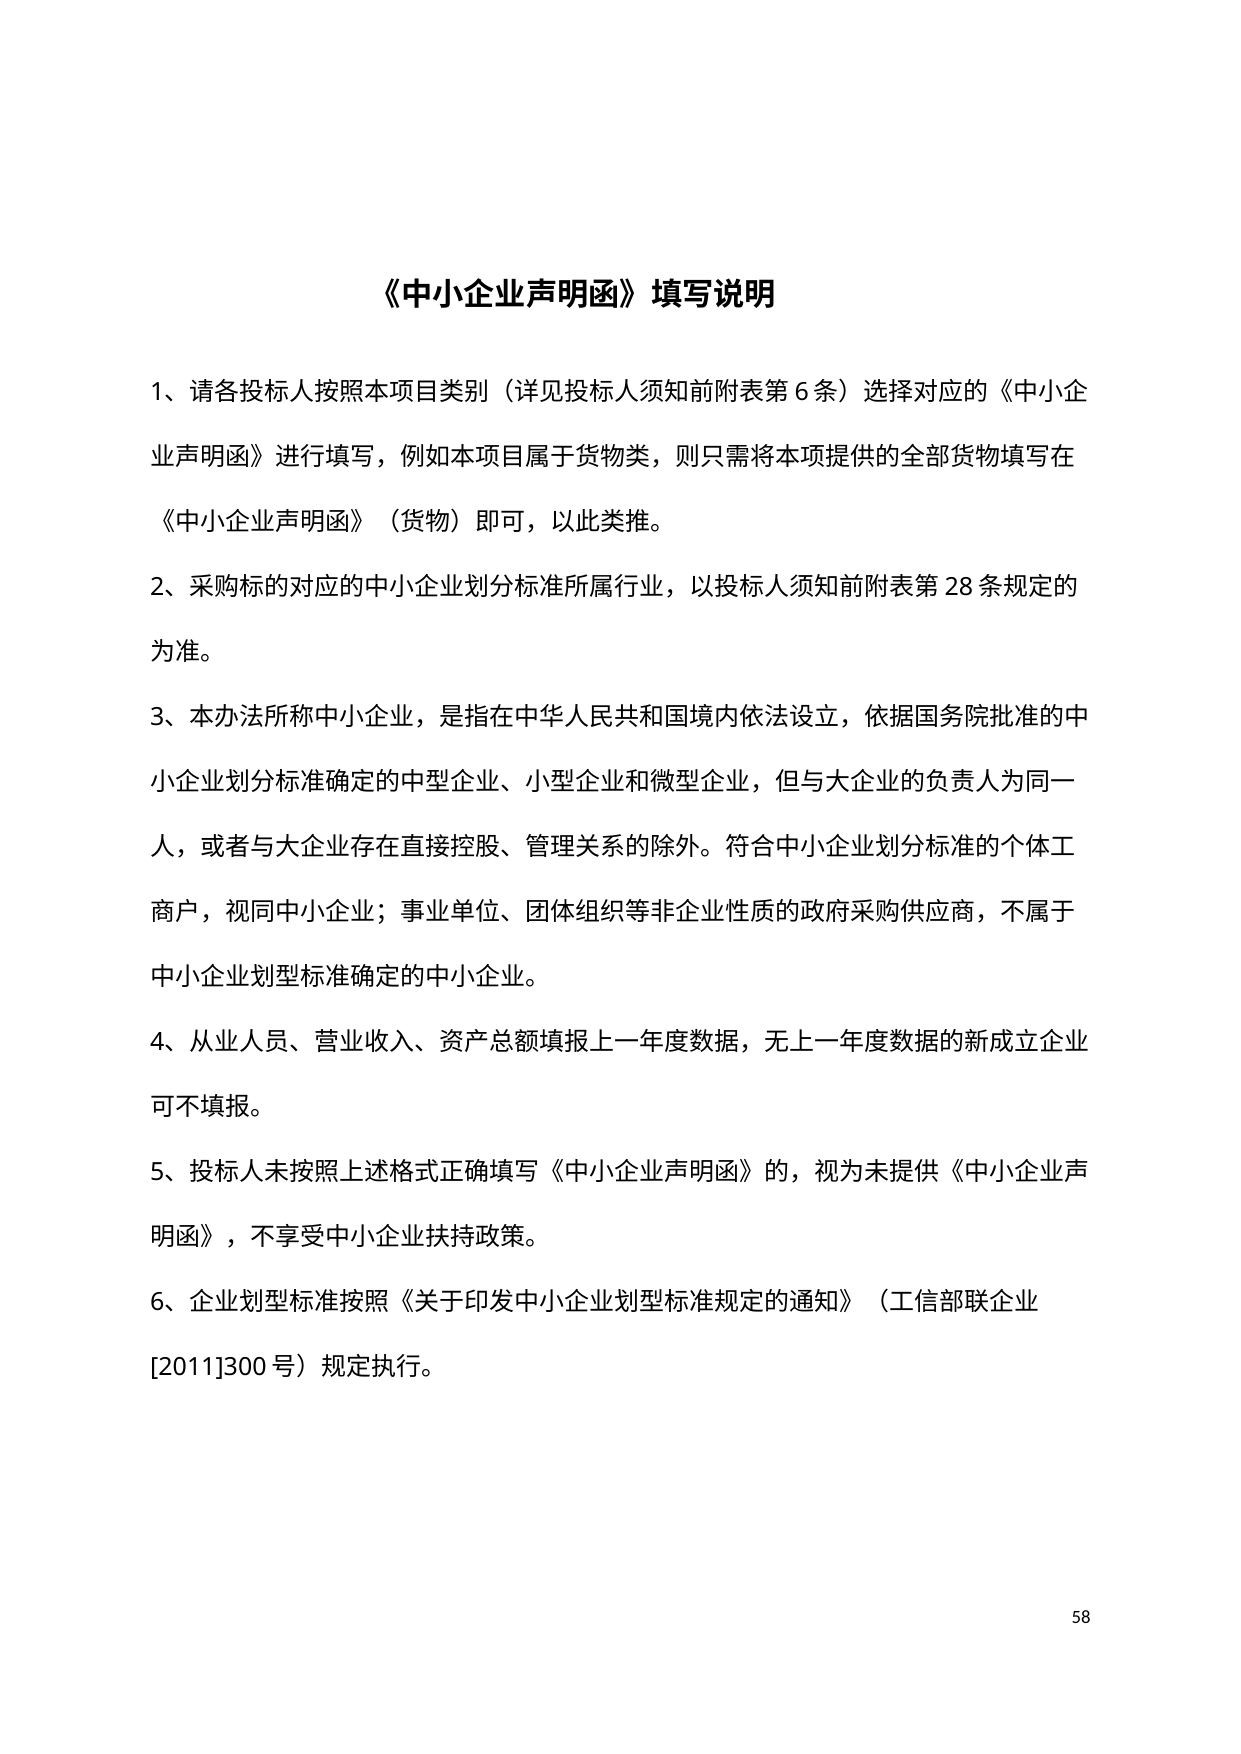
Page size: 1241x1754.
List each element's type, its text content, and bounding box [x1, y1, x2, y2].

text 2、采购标的对应的中小企业划分标准所属行业，以投标人须知前附表第28条规定的为准。 [150, 552, 1090, 682]
text 3、本办法所称中小企业，是指在中华人民共和国境内依法设立，依据国务院批准的中小企业划分标准确定的中型企业、小型企业和微型企业，但与大企业的负责人为同一人，或者与大企业存在直接控股、管理关系的除外。符合中小企业划分标准的个体工商户，视同中小企业；事业单位、团体组织等非企业性质的政府采购供应商，不属于中小企业划型标准确定的中小企业。 [150, 682, 1090, 1007]
text 4、从业人员、营业收入、资产总额填报上一年度数据，无上一年度数据的新成立企业可不填报。 [150, 1007, 1090, 1137]
text 6、企业划型标准按照《关于印发中小企业划型标准规定的通知》（工信部联企业[2011]300号）规定执行。 [150, 1267, 1090, 1397]
text 1、请各投标人按照本项目类别（详见投标人须知前附表第6条）选择对应的《中小企业声明函》进行填写，例如本项目属于货物类，则只需将本项提供的全部货物填写在《中小企业声明函》（货物）即可，以此类推。 [150, 357, 1090, 552]
text 5、投标人未按照上述格式正确填写《中小企业声明函》的，视为未提供《中小企业声明函》，不享受中小企业扶持政策。 [150, 1137, 1090, 1267]
text 《中小企业声明函》填写说明 [150, 259, 1090, 324]
